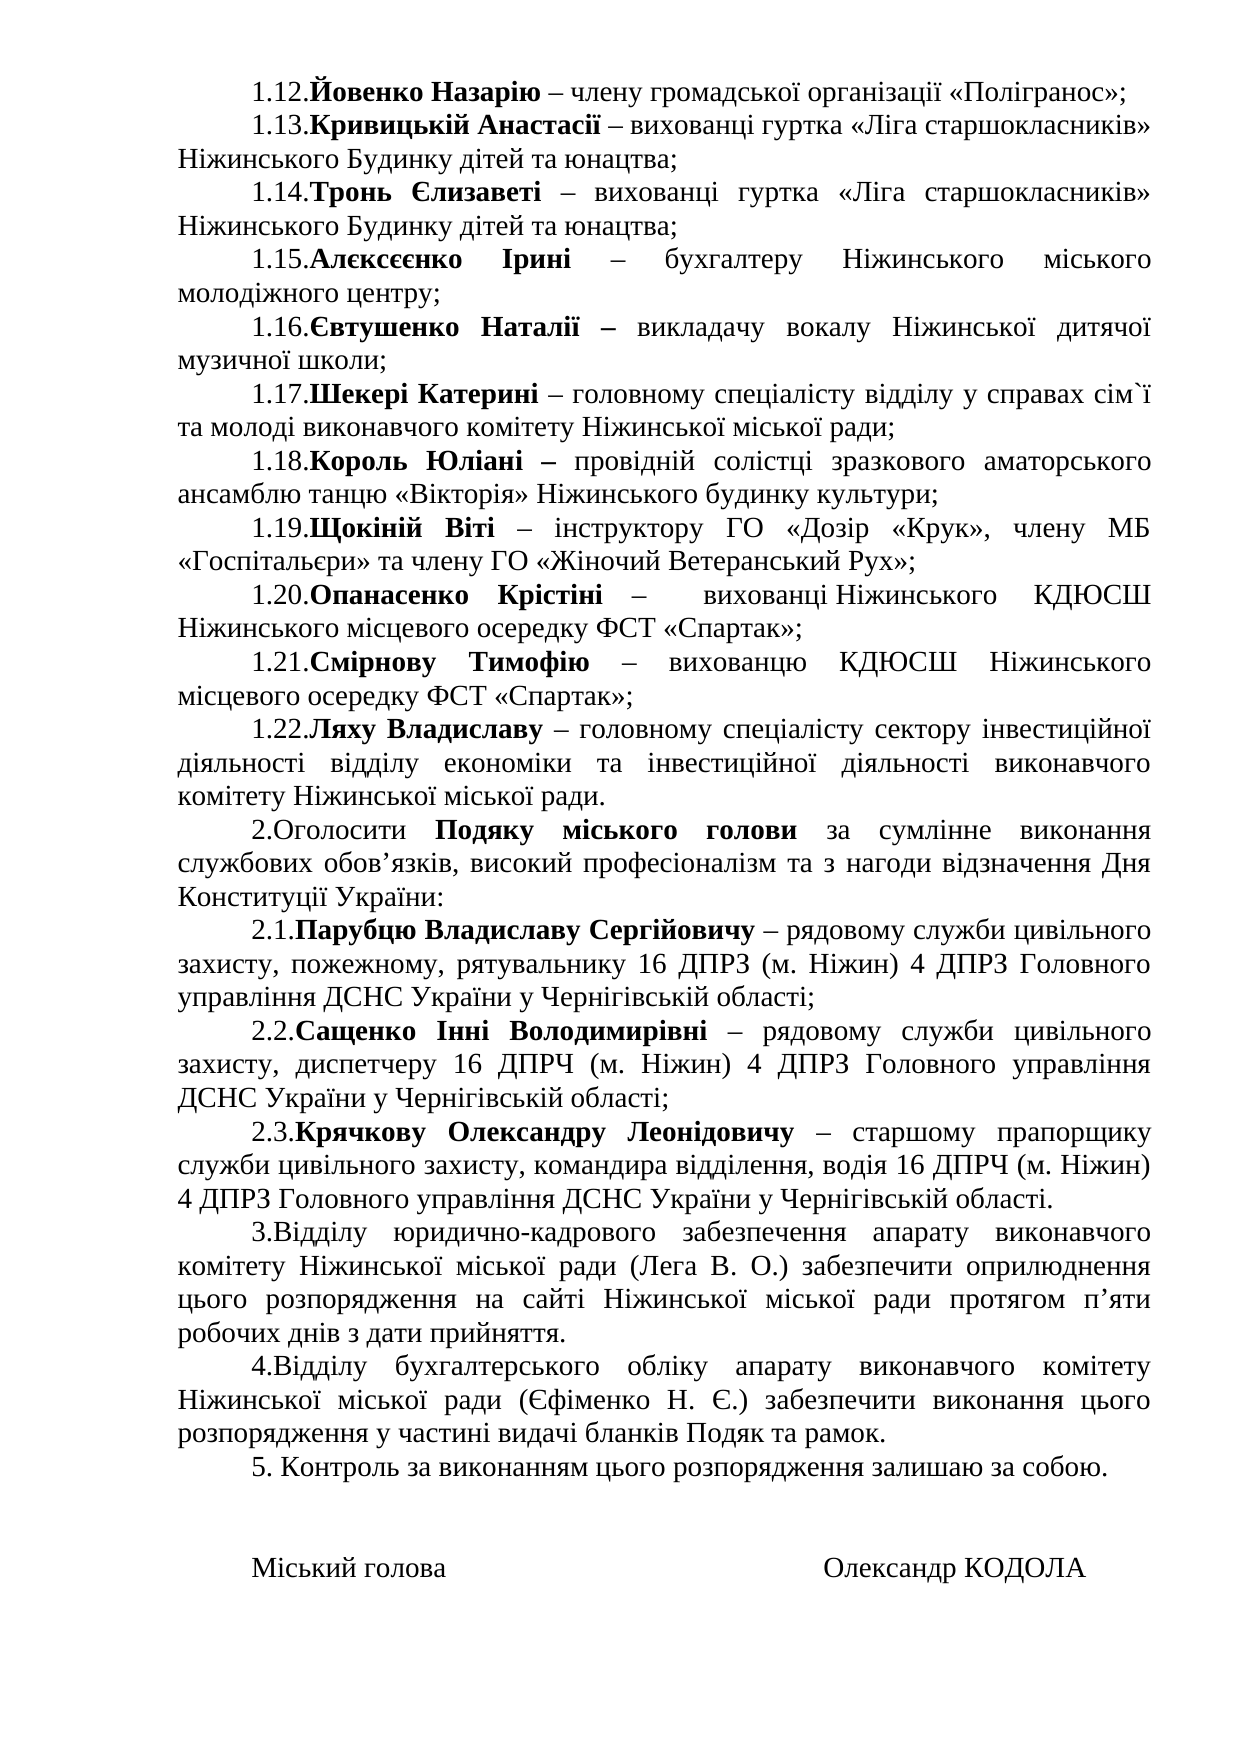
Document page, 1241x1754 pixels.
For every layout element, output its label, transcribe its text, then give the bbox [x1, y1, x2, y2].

text 5. Контроль за виконанням цього розпорядження залишаю за собою. [177, 1449, 1152, 1483]
text 1.22.Ляху Владиславу – головному спеціалісту сектору інвестиційної діяльності відділу економіки та інвестиційної діяльності виконавчого комітету Ніжинської міської ради. [177, 711, 1152, 812]
text 1.14.Тронь Єлизаветі – вихованці гуртка «Ліга старшокласників» Ніжинського Будинку дітей та юнацтва; [177, 174, 1152, 242]
text 1.19.Щокіній Віті – інструктору ГО «Дозір «Крук», члену МБ «Госпітальєри» та члену ГО «Жіночий Ветеранський Рух»; [177, 510, 1152, 577]
text Міський голова Олександр КОДОЛА [177, 1550, 1152, 1583]
text 1.13.Кривицькій Анастасії – вихованці гуртка «Ліга старшокласників» Ніжинського Будинку дітей та юнацтва; [177, 107, 1152, 174]
text 4.Відділу бухгалтерського обліку апарату виконавчого комітету Ніжинської міської ради (Єфіменко Н. Є.) забезпечити виконання цього розпорядження у частині видачі бланків Подяк та рамок. [177, 1348, 1152, 1449]
text 1.17.Шекері Катерині – головному спеціалісту відділу у справах сім`ї та молоді виконавчого комітету Ніжинської міської ради; [177, 376, 1152, 443]
text 2.1.Парубцю Владиславу Сергійовичу – рядовому служби цивільного захисту, пожежному, рятувальнику 16 ДПРЗ (м. Ніжин) 4 ДПРЗ Головного управління ДСНС України у Чернігівській області; [177, 912, 1152, 1013]
text 2.3.Крячкову Олександру Леонідовичу – старшому прапорщику служби цивільного захисту, командира відділення, водія 16 ДПРЧ (м. Ніжин) 4 ДПРЗ Головного управління ДСНС України у Чернігівській області. [177, 1114, 1152, 1214]
text 1.16.Євтушенко Наталії – викладачу вокалу Ніжинської дитячої музичної школи; [177, 309, 1152, 376]
text 1.15.Алєксєєнко Ірині – бухгалтеру Ніжинського міського молодіжного центру; [177, 242, 1152, 309]
text 1.12.Йовенко Назарію – члену громадської організації «Полігранос»; [177, 74, 1152, 107]
text 1.21.Смірнову Тимофію – вихованцю КДЮСШ Ніжинського місцевого осередку ФСТ «Спартак»; [177, 644, 1152, 711]
text 1.20.Опанасенко Крістіні – вихованці Ніжинського КДЮСШ Ніжинського місцевого осередку ФСТ «Спартак»; [177, 577, 1152, 644]
text 1.18.Король Юліані – провідній солістці зразкового аматорського ансамблю танцю «Вікторія» Ніжинського будинку культури; [177, 443, 1152, 510]
text 3.Відділу юридично-кадрового забезпечення апарату виконавчого комітету Ніжинської міської ради (Лега В. О.) забезпечити оприлюднення цього розпорядження на сайті Ніжинської міської ради протягом п’яти робочих днів з дати прийняття. [177, 1214, 1152, 1348]
text 2.2.Сащенко Інні Володимирівні – рядовому служби цивільного захисту, диспетчеру 16 ДПРЧ (м. Ніжин) 4 ДПРЗ Головного управління ДСНС України у Чернігівській області; [177, 1013, 1152, 1114]
text 2.Оголосити Подяку міського голови за сумлінне виконання службових обов’язків, високий професіоналізм та з нагоди відзначення Дня Конституції України: [177, 812, 1152, 912]
